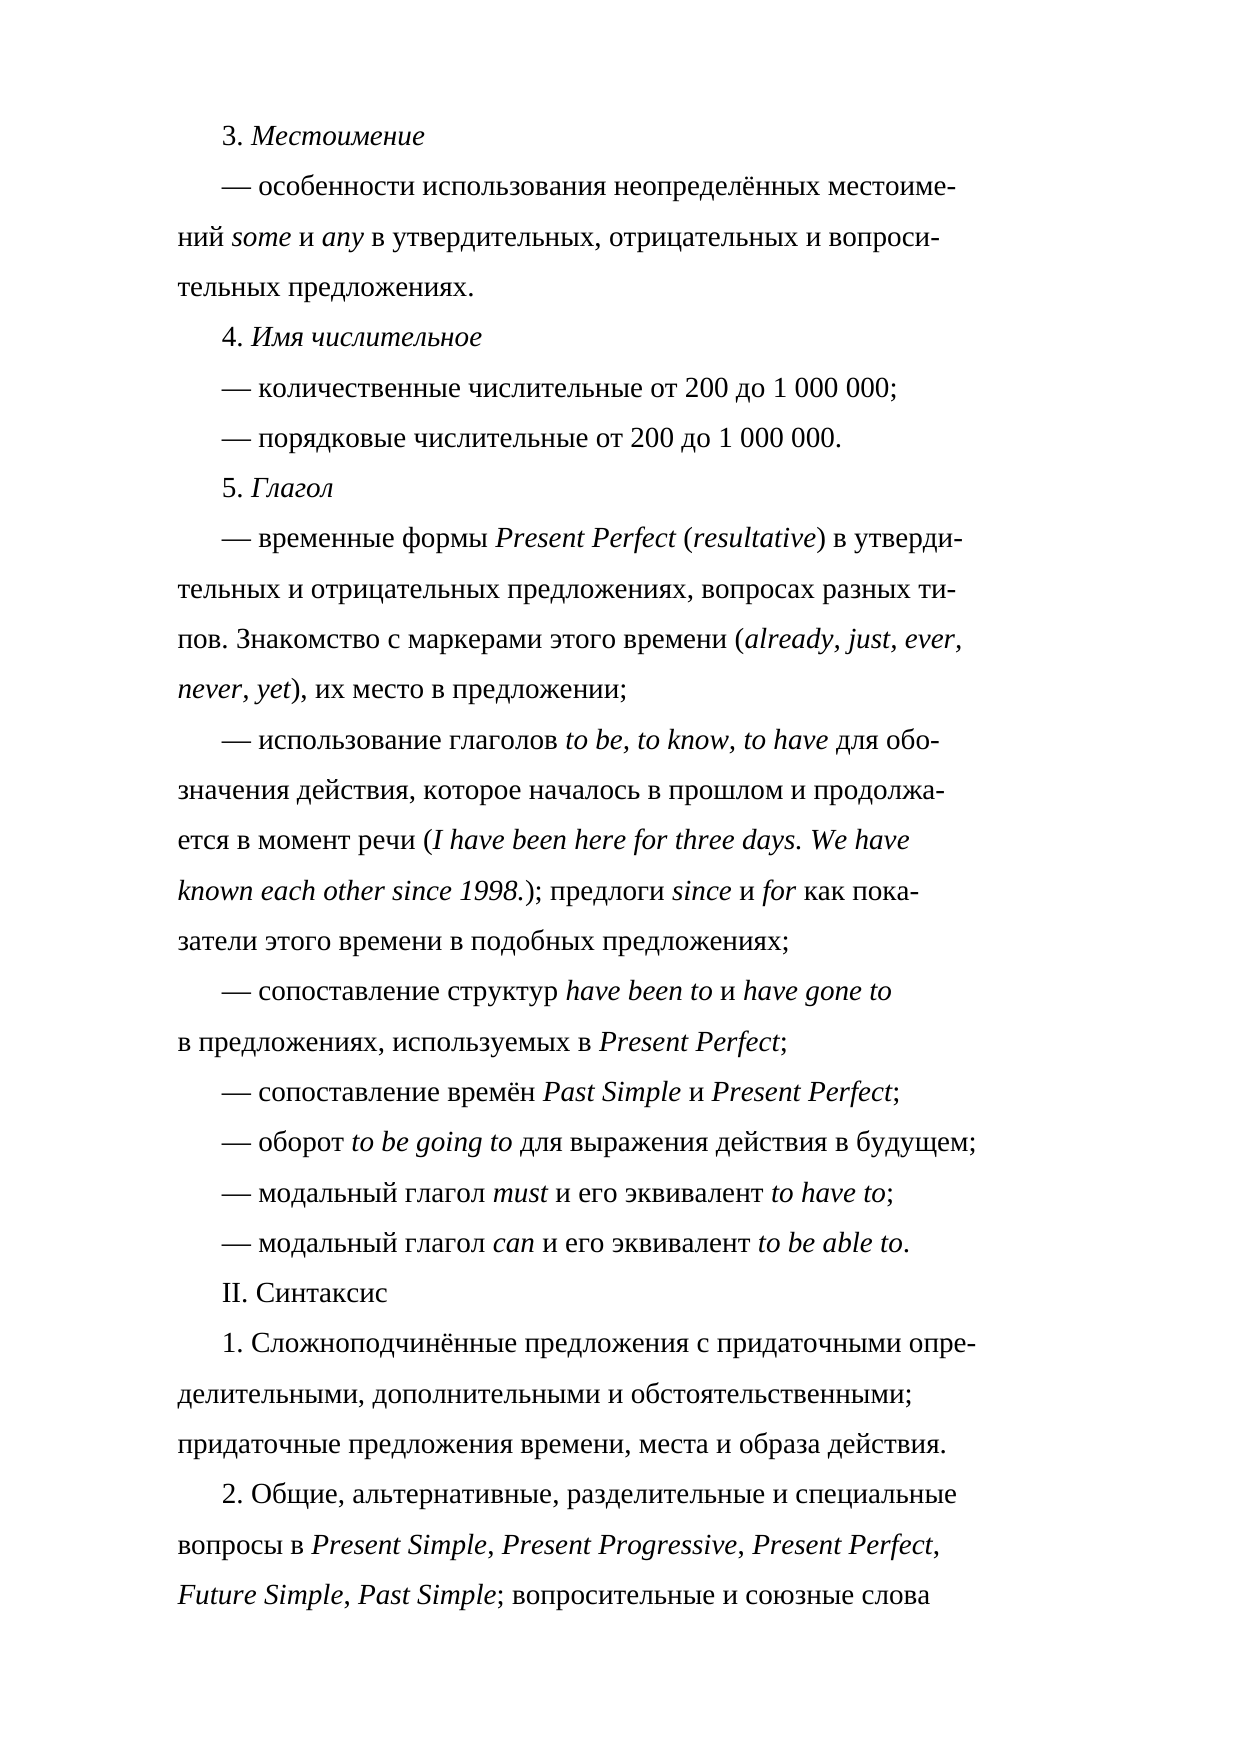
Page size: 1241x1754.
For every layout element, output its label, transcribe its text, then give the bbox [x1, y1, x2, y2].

text — особенности использования неопределённых местоиме- [177, 168, 1152, 202]
text — количественные числительные от 200 до 1 000 000; [177, 370, 1152, 403]
text — временные формы Present Perfect (resultative) в утверди- [177, 521, 1152, 554]
text — использование глаголов to be, to know, to have для обо- [177, 722, 1152, 755]
text тельных и отрицательных предложениях, вопросах разных ти- [177, 571, 1152, 604]
text — сопоставление времён Past Simple и Present Perfect; [177, 1074, 1152, 1108]
text 3. Местоимение [177, 118, 1152, 152]
text вопросы в Present Simple, Present Progressive, Present Perfect, [177, 1527, 1152, 1560]
text ний some и any в утвердительных, отрицательных и вопроси- [177, 219, 1152, 252]
text придаточные предложения времени, места и образа действия. [177, 1426, 1152, 1460]
text ется в момент речи (I have been here for three days. We have [177, 822, 1152, 856]
text II. Синтаксис [177, 1275, 1152, 1309]
text в предложениях, используемых в Present Perfect; [177, 1024, 1152, 1057]
text Future Simple, Past Simple; вопросительные и союзные слова [177, 1577, 1152, 1611]
text — порядковые числительные от 200 до 1 000 000. [177, 420, 1152, 453]
text — модальный глагол must и его эквивалент to have to; [177, 1175, 1152, 1208]
text делительными, дополнительными и обстоятельственными; [177, 1376, 1152, 1409]
text — оборот to be going to для выражения действия в будущем; [177, 1124, 1152, 1158]
text known each other since 1998.); предлоги since и for как пока- [177, 873, 1152, 906]
text — сопоставление структур have been to и have gone to [177, 973, 1152, 1007]
text — модальный глагол can и его эквивалент to be able to. [177, 1225, 1152, 1258]
text затели этого времени в подобных предложениях; [177, 923, 1152, 957]
text 4. Имя числительное [177, 319, 1152, 353]
text 5. Глагол [177, 470, 1152, 504]
text never, yet), их место в предложении; [177, 672, 1152, 705]
text 1. Сложноподчинённые предложения с придаточными опре- [177, 1326, 1152, 1359]
text тельных предложениях. [177, 269, 1152, 303]
text 2. Общие, альтернативные, разделительные и специальные [177, 1477, 1152, 1510]
text значения действия, которое началось в прошлом и продолжа- [177, 772, 1152, 806]
text пов. Знакомство с маркерами этого времени (already, just, ever, [177, 621, 1152, 655]
